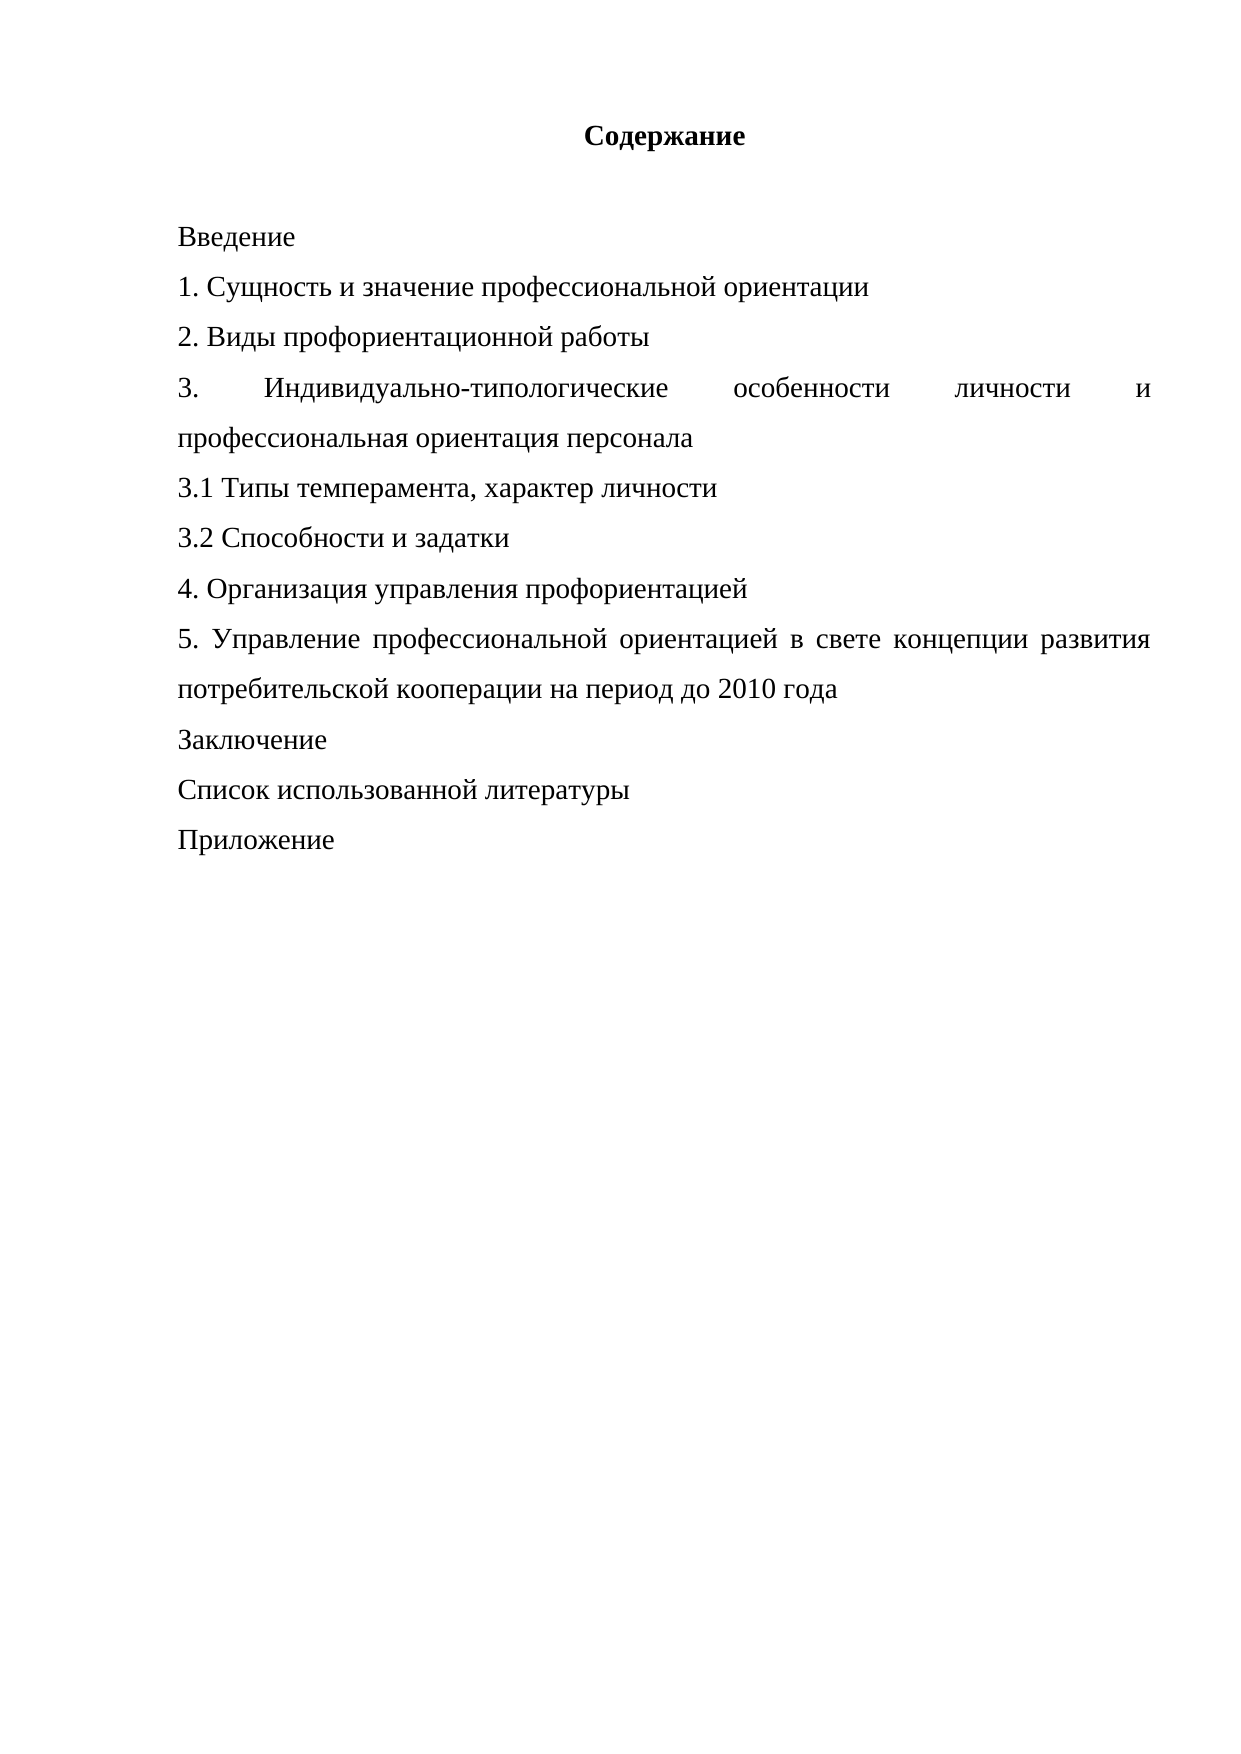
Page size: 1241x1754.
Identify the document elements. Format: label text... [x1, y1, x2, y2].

text 2. Виды профориентационной работы [177, 319, 1152, 353]
text 3.2 Способности и задатки [177, 521, 1152, 554]
text Приложение [177, 822, 1152, 856]
text 5. Управление профессиональной ориентацией в свете концепции развития потребительской кооперации на период до 2010 года [177, 621, 1152, 705]
text 1. Сущность и значение профессиональной ориентации [177, 269, 1152, 303]
text 3. Индивидуально-типологические особенности личности и профессиональная ориентация персонала [177, 370, 1152, 453]
text Введение [177, 219, 1152, 252]
text 3.1 Типы темперамента, характер личности [177, 470, 1152, 504]
text Содержание [177, 118, 1152, 152]
text Список использованной литературы [177, 772, 1152, 806]
text 4. Организация управления профориентацией [177, 571, 1152, 604]
text Заключение [177, 722, 1152, 755]
